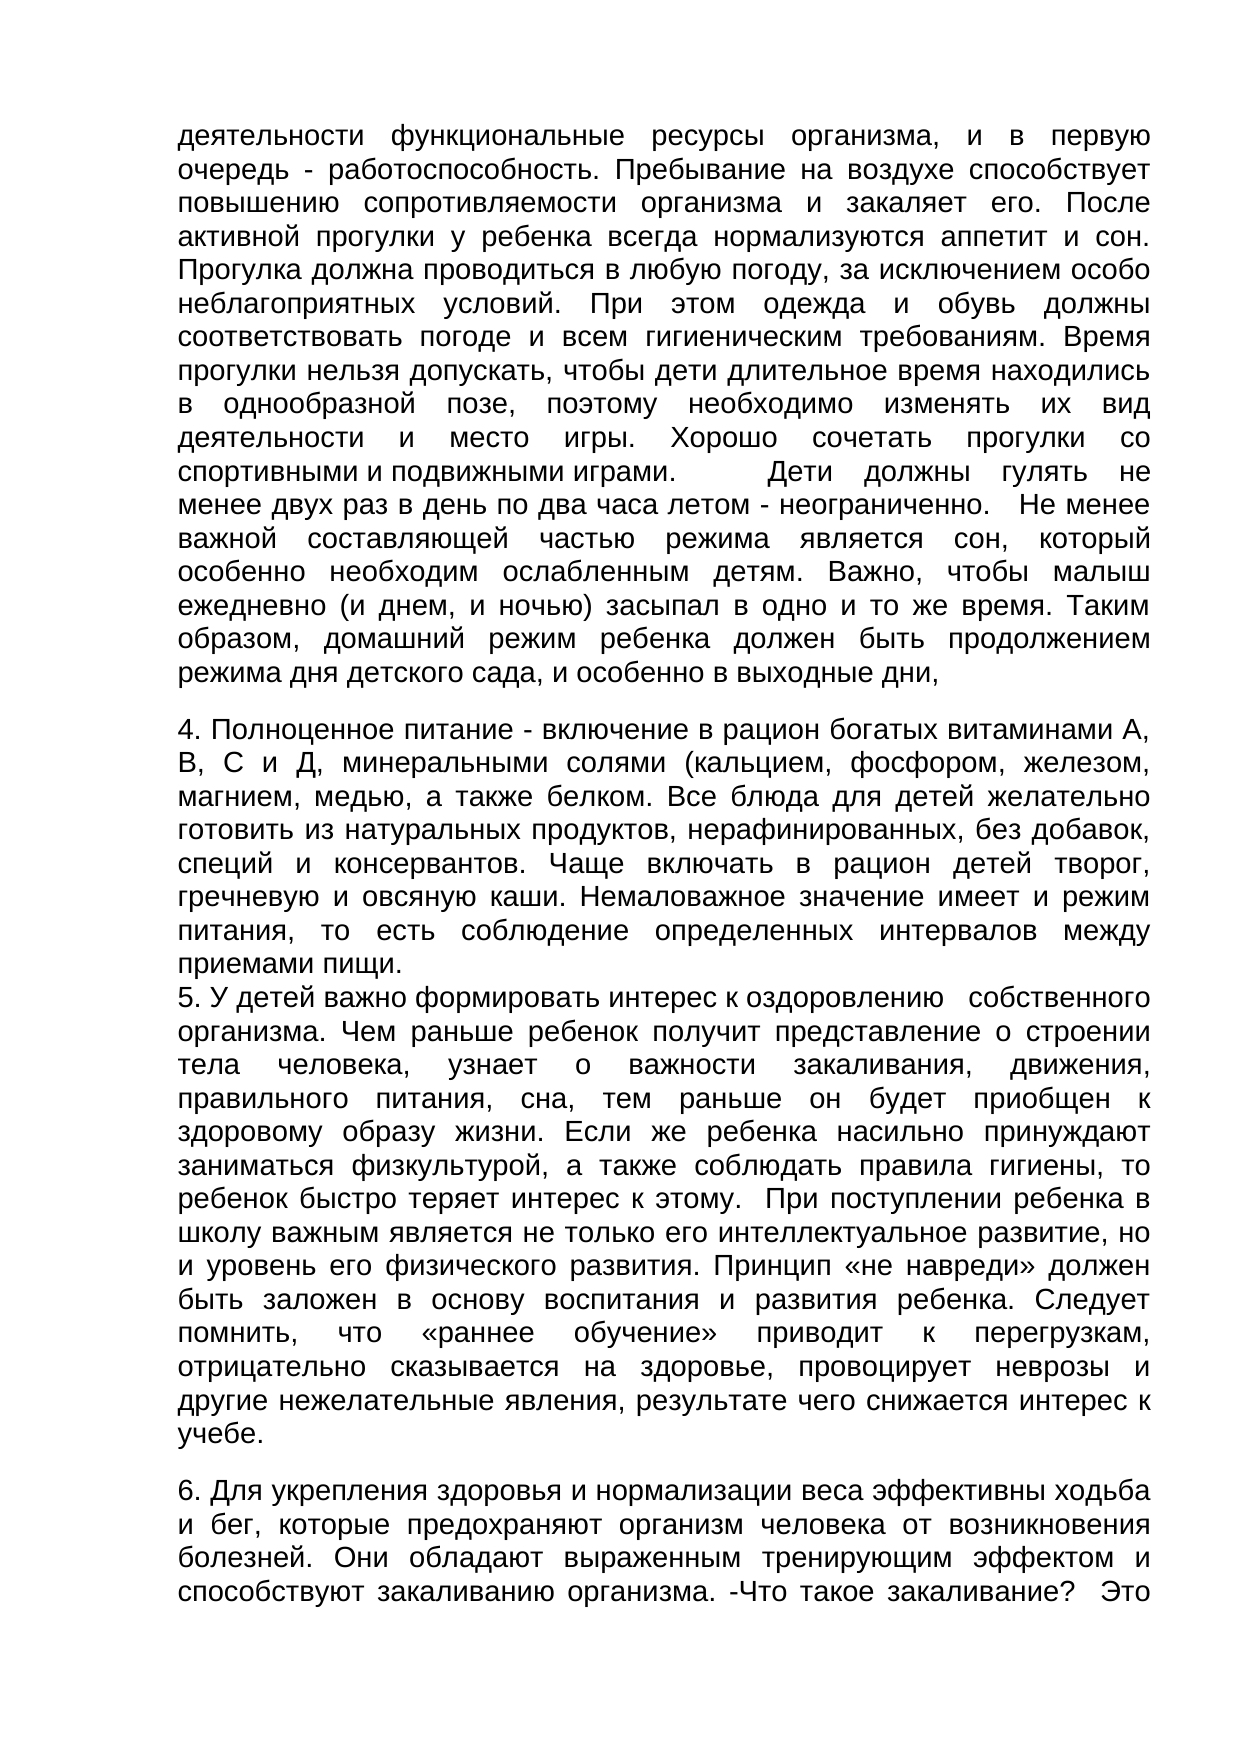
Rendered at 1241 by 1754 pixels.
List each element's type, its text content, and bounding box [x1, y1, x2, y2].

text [177, 118, 1152, 688]
text 4. Полноценное питание - включение в рацион богатых витаминами А, В, С и Д, минеральными солями (кальцием, фосфором, железом, магнием, медью, а также белком. Все блюда для детей желательно готовить из натуральных продуктов, нерафинированных, без добавок, специй и консервантов. Чаще включать в рацион детей творог, гречневую и овсяную каши. Немаловажное значение имеет и режим питания, то есть соблюдение определенных интервалов между приемами пищи. 5. У детей важно формировать интерес к оздоровлению собственного организма. Чем раньше ребенок получит представление о строении тела человека, узнает о важности закаливания, движения, правильного питания, сна, тем раньше он будет приобщен к здоровому образу жизни. Если же ребенка насильно принуждают заниматься физкультурой, а также соблюдать правила гигиены, то ребенок быстро теряет интерес к этому. При поступлении ребенка в школу важным является не только его интеллектуальное развитие, но и уровень его физического развития. Принцип «не навреди» должен быть заложен в основу воспитания и развития ребенка. Следует помнить, что «раннее обучение» приводит к перегрузкам, отрицательно сказывается на здоровье, провоцирует неврозы и другие нежелательные явления, результате чего снижается интерес к учебе. [177, 712, 1152, 1450]
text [177, 1473, 1152, 1607]
